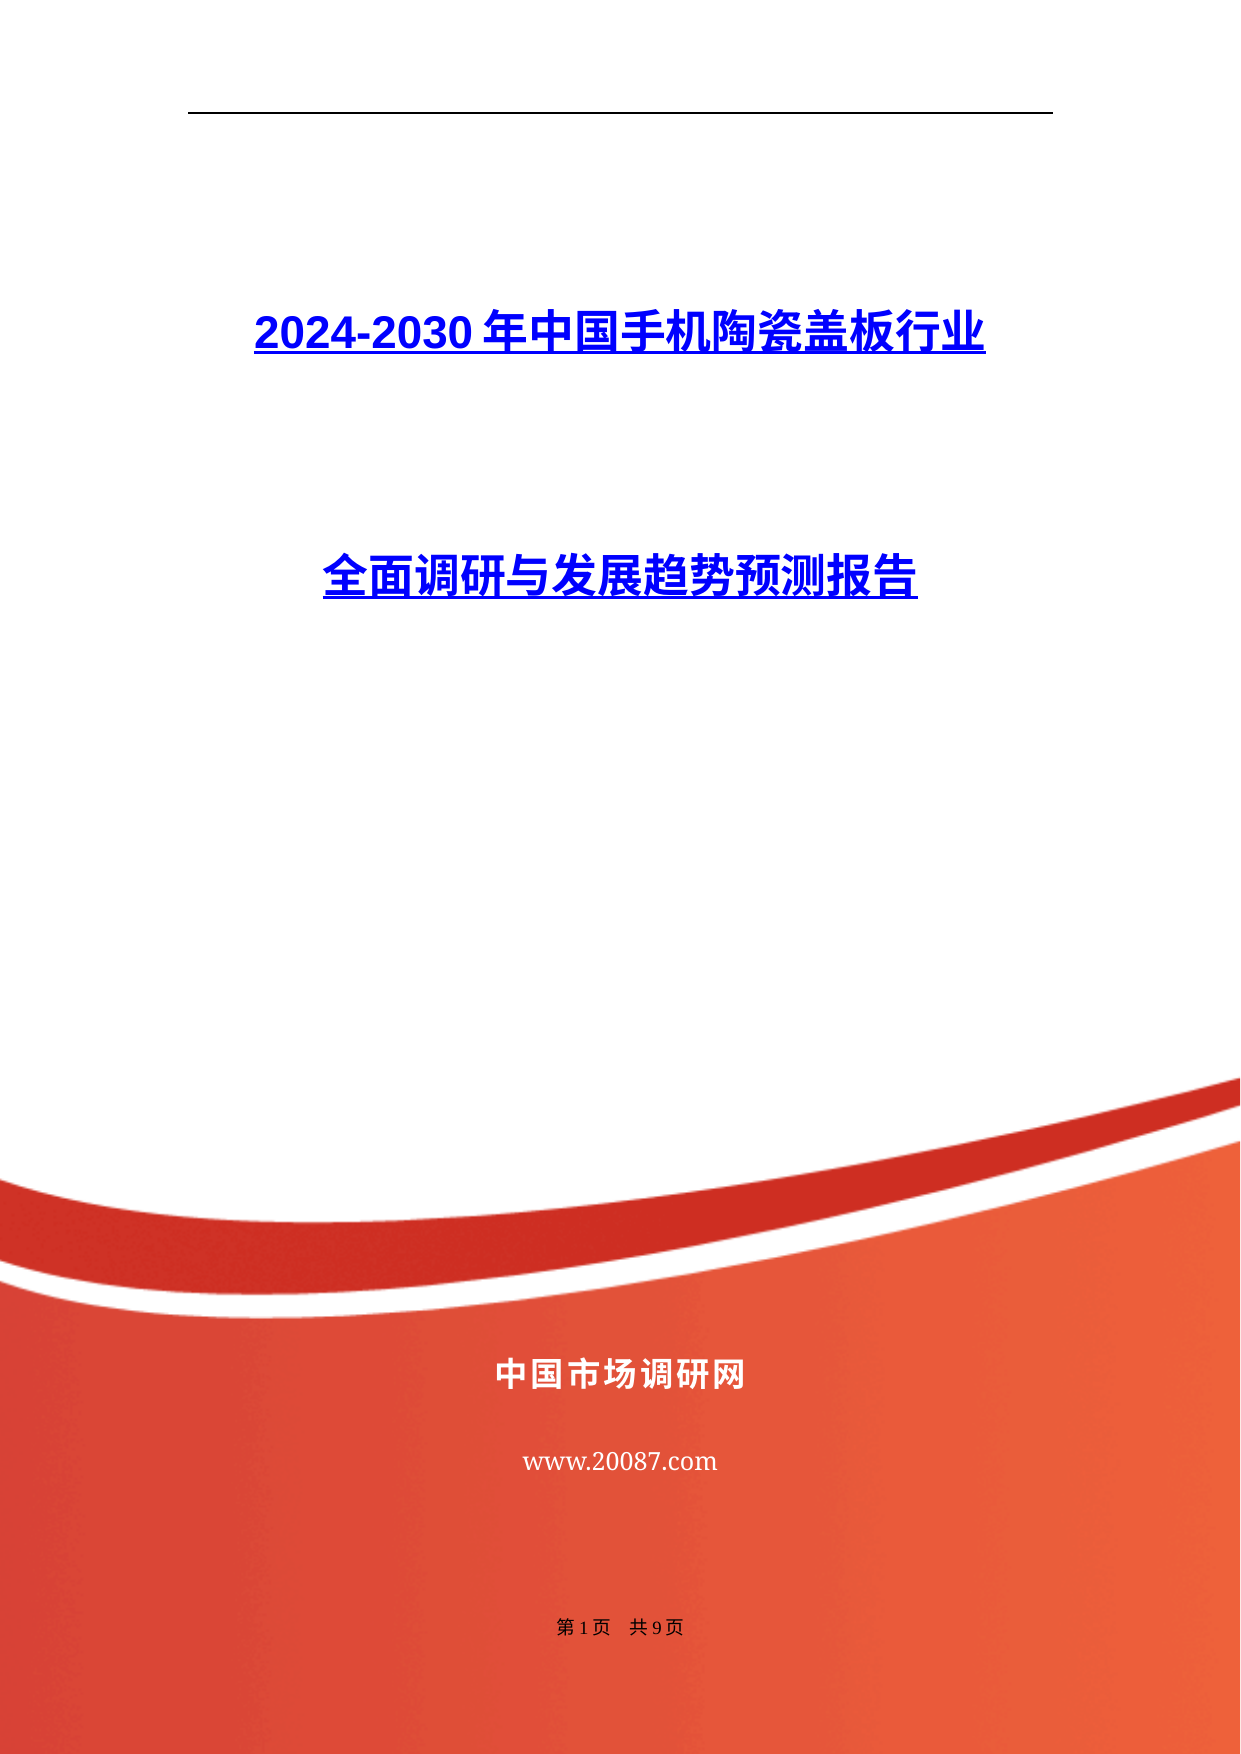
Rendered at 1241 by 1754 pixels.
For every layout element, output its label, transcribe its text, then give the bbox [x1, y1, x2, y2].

text www.20087.com [187, 1428, 1053, 1493]
table_header 2024-2030年中国手机陶瓷盖板行业全面调研与发展趋势预测报告 [188, 207, 1053, 773]
subtitle 中国市场调研网 [187, 1339, 1053, 1404]
picture [0, 1006, 1241, 1754]
